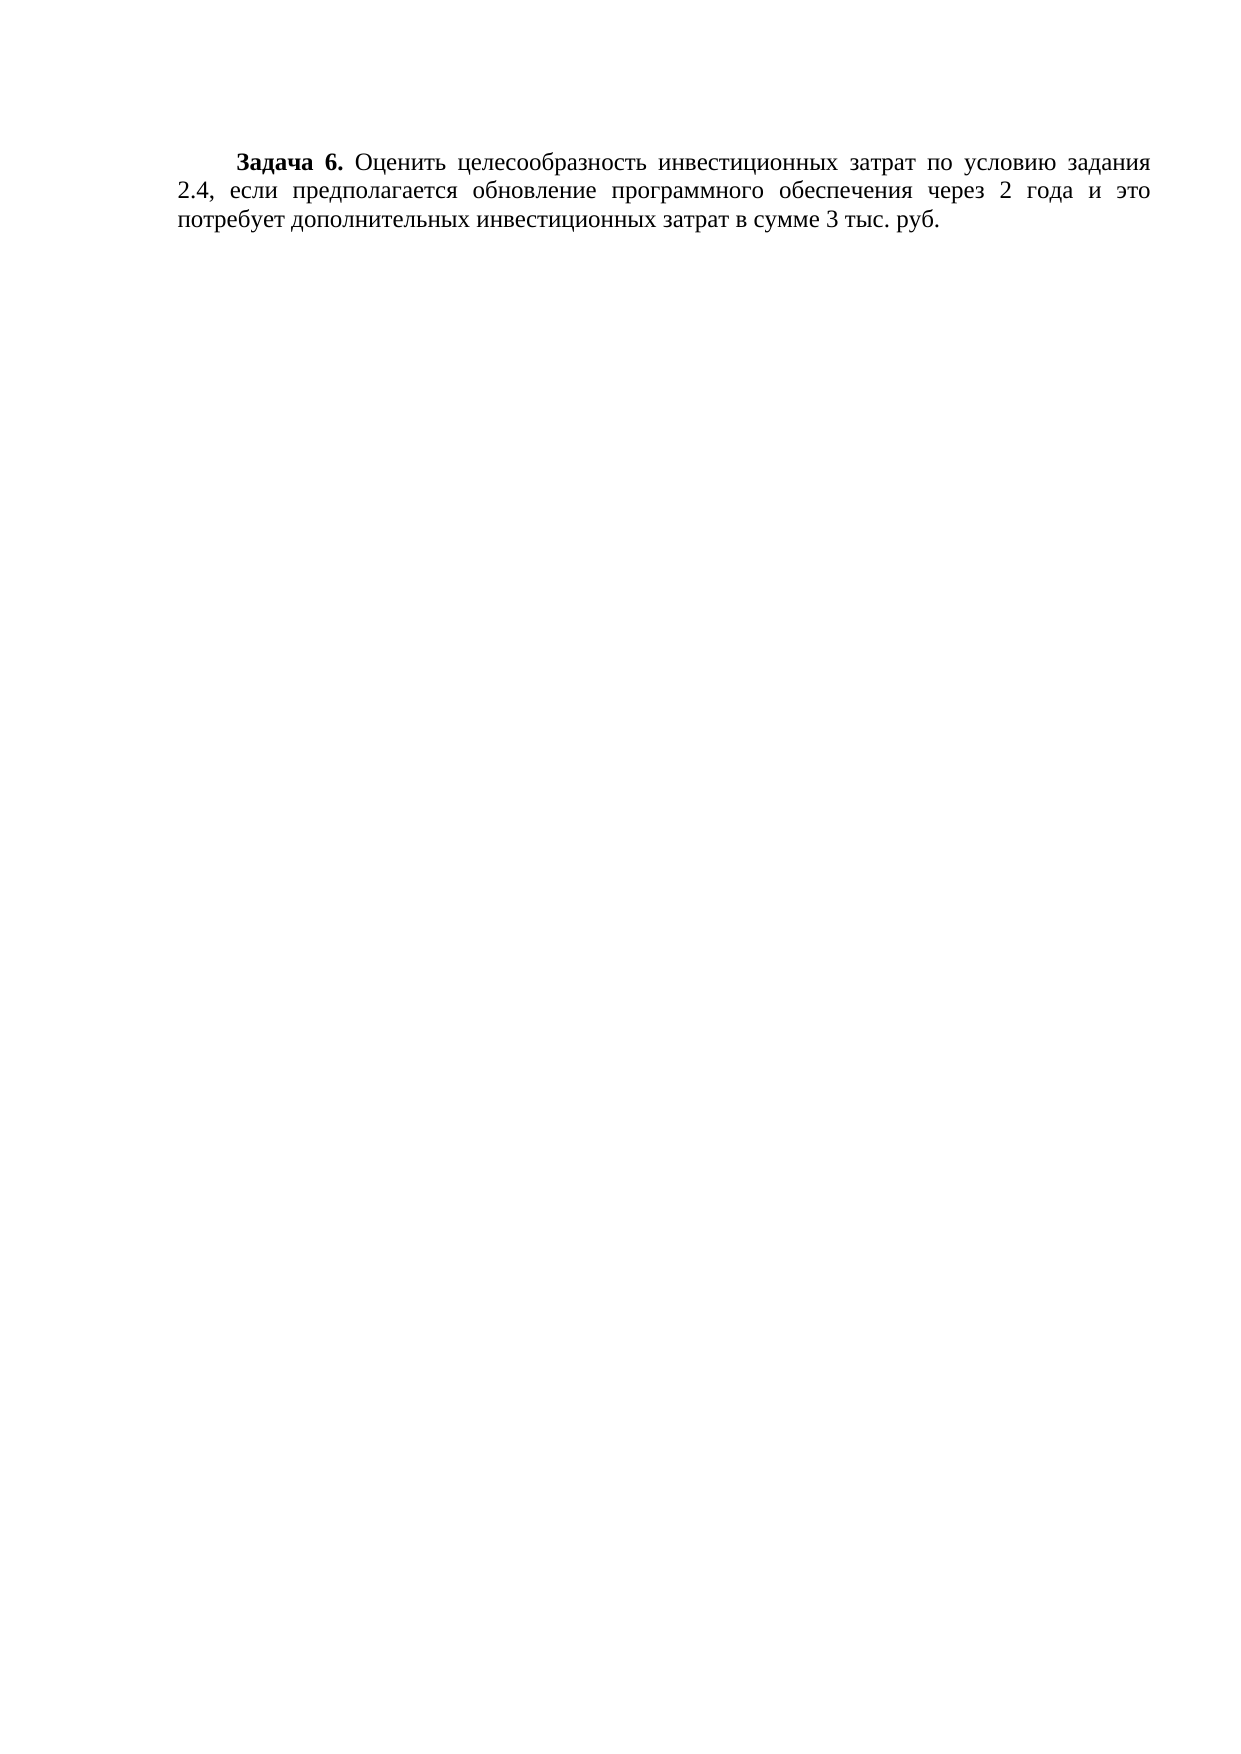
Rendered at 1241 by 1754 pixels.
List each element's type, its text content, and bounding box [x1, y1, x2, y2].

text Задача 6. Оценить целесообразность инвестиционных затрат по условию задания 2.4, если предполагается обновление программного обеспечения через 2 года и это потребует дополнительных инвестиционных затрат в сумме 3 тыс. руб. [177, 147, 1152, 233]
